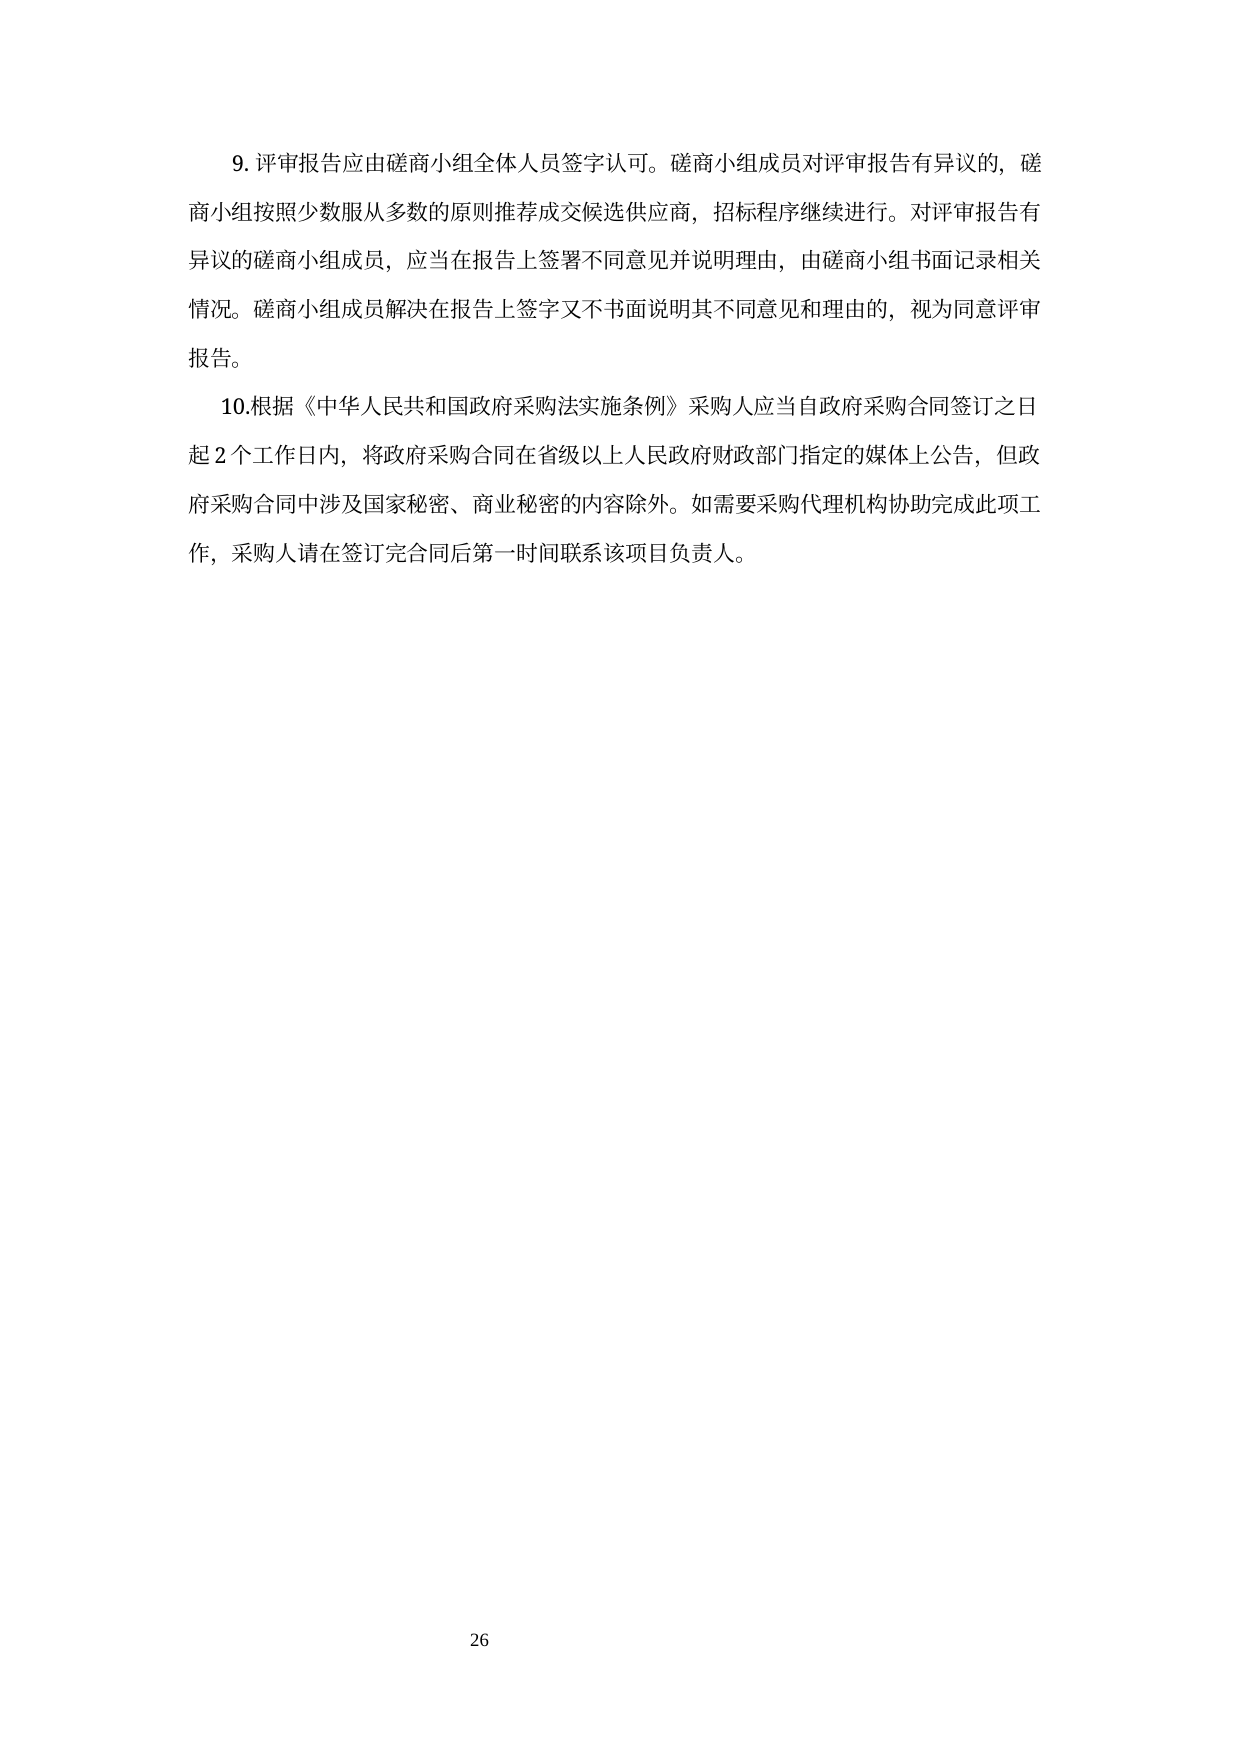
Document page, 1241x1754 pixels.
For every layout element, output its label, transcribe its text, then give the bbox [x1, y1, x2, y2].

text 10.根据《中华人民共和国政府采购法实施条例》采购人应当自政府采购合同签订之日起2个工作日内，将政府采购合同在省级以上人民政府财政部门指定的媒体上公告，但政府采购合同中涉及国家秘密、商业秘密的内容除外。如需要采购代理机构协助完成此项工作，采购人请在签订完合同后第一时间联系该项目负责人。 [188, 389, 1052, 568]
text 9. 评审报告应由磋商小组全体人员签字认可。磋商小组成员对评审报告有异议的，磋商小组按照少数服从多数的原则推荐成交候选供应商，招标程序继续进行。对评审报告有异议的磋商小组成员，应当在报告上签署不同意见并说明理由，由磋商小组书面记录相关情况。磋商小组成员解决在报告上签字又不书面说明其不同意见和理由的，视为同意评审报告。 [188, 146, 1052, 373]
